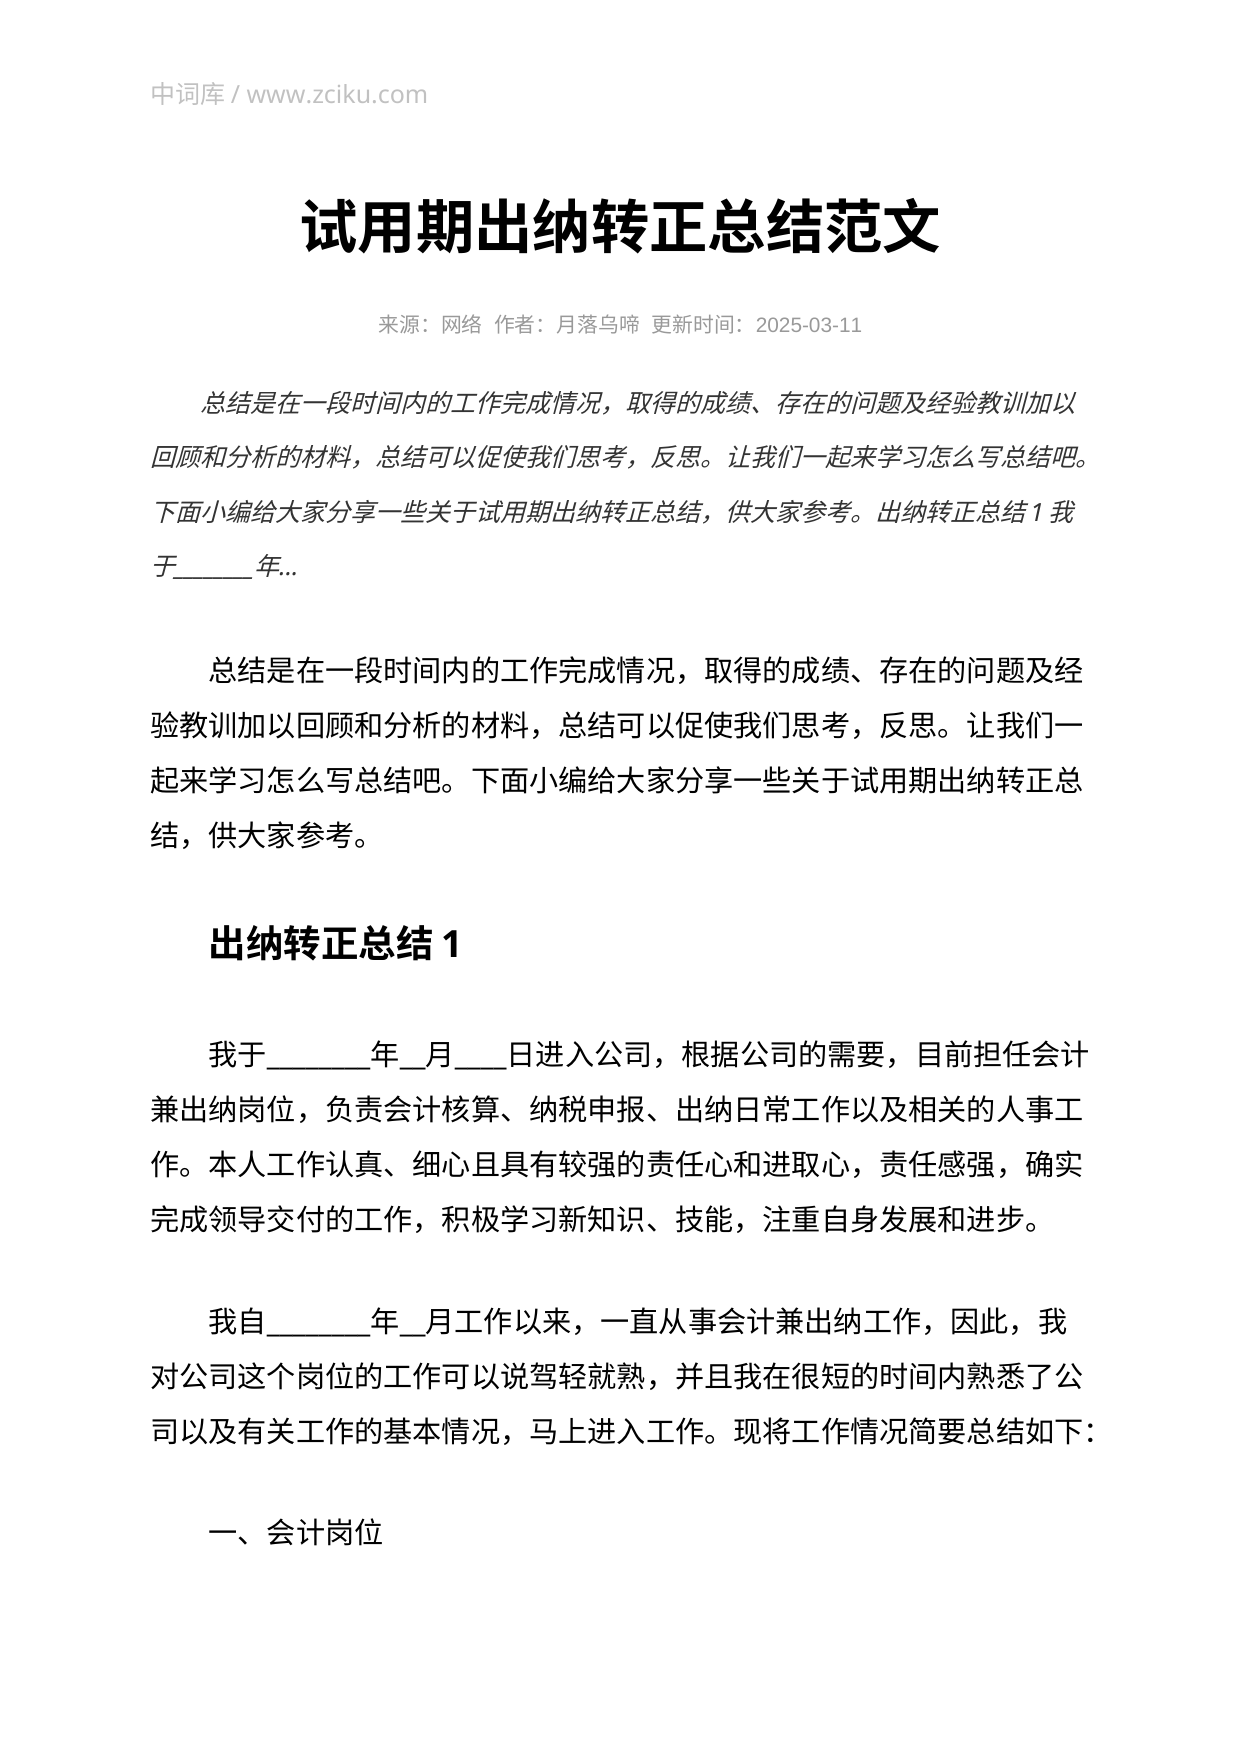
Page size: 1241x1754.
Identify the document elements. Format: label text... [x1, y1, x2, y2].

text 我于________年__月____日进入公司，根据公司的需要，目前担任会计兼出纳岗位，负责会计核算、纳税申报、出纳日常工作以及相关的人事工作。本人工作认真、细心且具有较强的责任心和进取心，责任感强，确实完成领导交付的工作，积极学习新知识、技能，注重自身发展和进步。 [150, 1032, 1090, 1239]
text 我自________年__月工作以来，一直从事会计兼出纳工作，因此，我对公司这个岗位的工作可以说驾轻就熟，并且我在很短的时间内熟悉了公司以及有关工作的基本情况，马上进入工作。现将工作情况简要总结如下： [150, 1298, 1090, 1451]
text 一、会计岗位 [150, 1510, 1090, 1552]
text 来源：网络 作者：月落乌啼 更新时间：2025-03-11 [150, 313, 1090, 337]
text 出纳转正总结1 [150, 914, 1090, 969]
text 总结是在一段时间内的工作完成情况，取得的成绩、存在的问题及经验教训加以回顾和分析的材料，总结可以促使我们思考，反思。让我们一起来学习怎么写总结吧。下面小编给大家分享一些关于试用期出纳转正总结，供大家参考。出纳转正总结1我于________年... [150, 383, 1090, 583]
subtitle 试用期出纳转正总结范文 [150, 181, 1090, 266]
text 总结是在一段时间内的工作完成情况，取得的成绩、存在的问题及经验教训加以回顾和分析的材料，总结可以促使我们思考，反思。让我们一起来学习怎么写总结吧。下面小编给大家分享一些关于试用期出纳转正总结，供大家参考。 [150, 648, 1090, 855]
